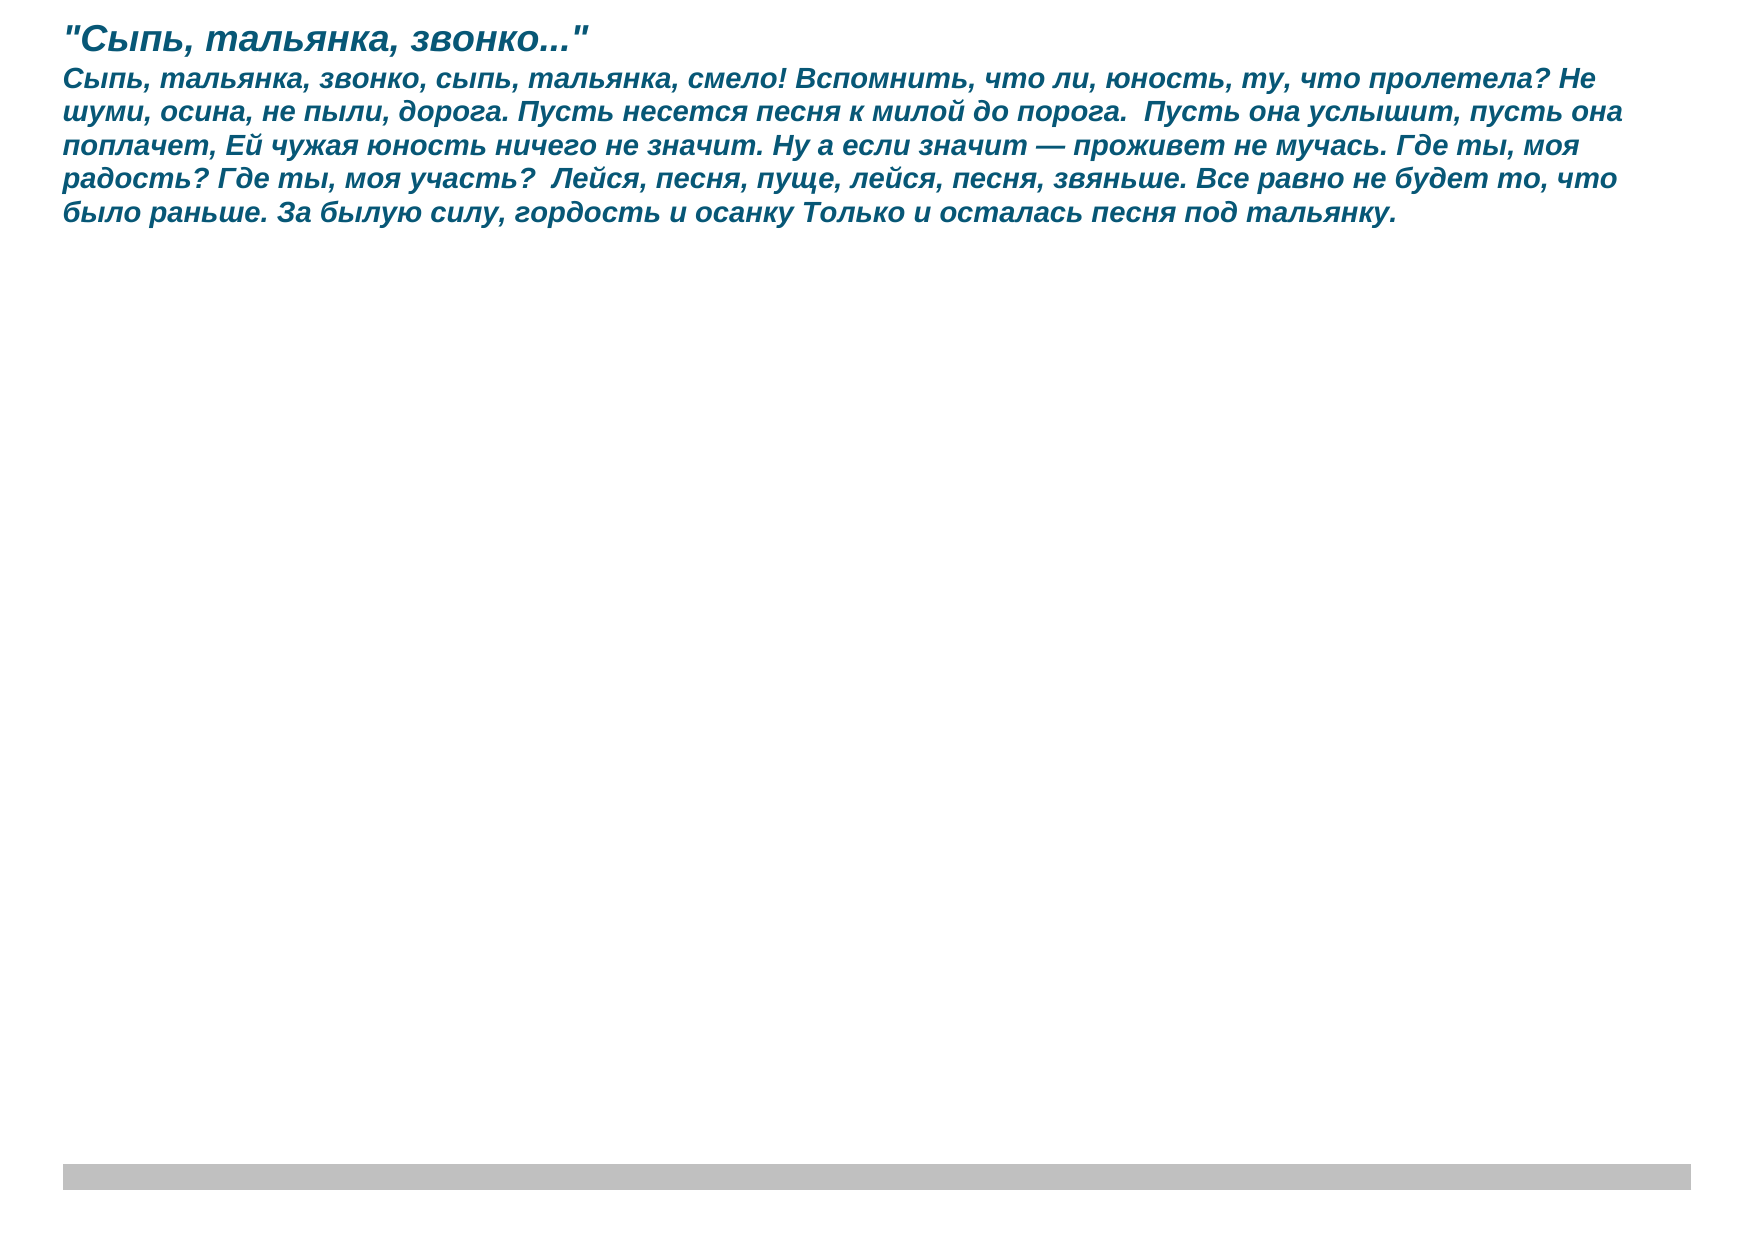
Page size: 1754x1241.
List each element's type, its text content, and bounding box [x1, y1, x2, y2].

text Сыпь, тальянка, звонко, сыпь, тальянка, смело! [62, 61, 1691, 228]
subtitle "Сыпь, тальянка, звонко..." [62, 17, 1691, 60]
